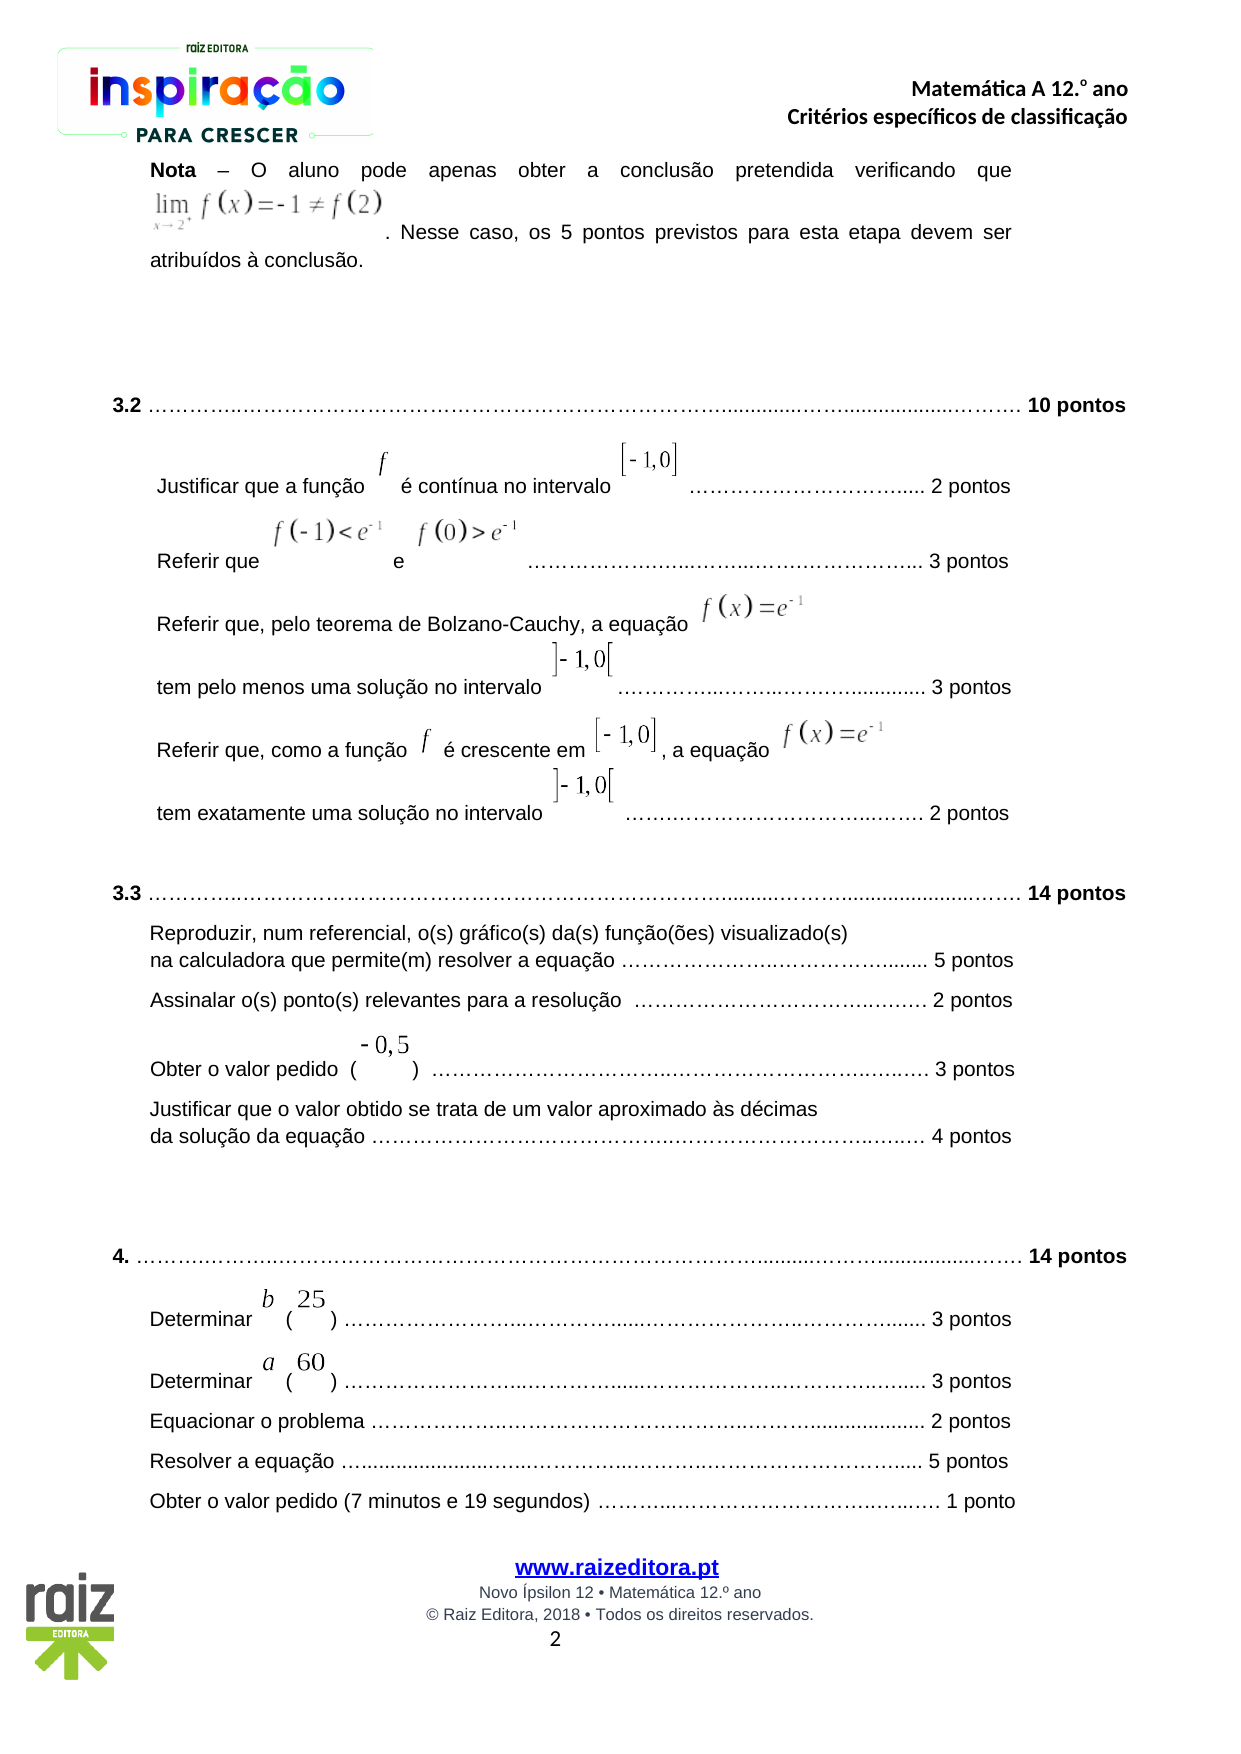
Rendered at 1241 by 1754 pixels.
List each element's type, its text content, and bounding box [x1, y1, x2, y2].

list Reproduzir, num referencial, o(s) gráfico(s) da(s) função(ões) visualizado(s) [149, 921, 1028, 944]
text 3.3 …………..……………………………………………………………..........……….......................……. 14 pontos [112, 881, 1128, 904]
list Determinar () ……………………...…………......…………………..…………....... 3 pontos [149, 1284, 1042, 1331]
list Equacionar o problema ………………..……………………………..……….................... 2 pontos [149, 1409, 1042, 1433]
list Referir que, pelo teorema de Bolzano-Cauchy, a equação [156, 589, 1013, 636]
list Referir que, como a função é crescente em , a equação [156, 715, 1013, 762]
list Justificar que o valor obtido se trata de um valor aproximado às décimas [149, 1096, 1028, 1120]
list Determinar () ……………………...…………......………………..…………..…..... 3 pontos [149, 1347, 1042, 1393]
list Obter o valor pedido () ……………………………..………………………..…..…. 3 pontos [150, 1028, 1028, 1080]
list Obter o valor pedido (7 minutos e 19 segundos) ………...………………………..…...…. 1 ponto [149, 1489, 1042, 1513]
text 3.2 …………..……………………………………………………………..............……...................………. 10 pontos [112, 393, 1128, 417]
list tem pelo menos uma solução no intervalo .…………...……...…….…............. 3 pontos [157, 639, 1013, 699]
picture [57, 42, 373, 143]
picture [26, 1572, 114, 1680]
list Referir que e ……………….…...……...…….……………... 3 pontos [157, 513, 1013, 573]
text Justificar que a função é contínua no intervalo …………………………..... 2 pontos [157, 441, 1013, 497]
list Resolver a equação ….......................…...…………...………..………………………..... 5 pontos [149, 1449, 1042, 1473]
list tem exatamente uma solução no intervalo …….………………………...……. 2 pontos [157, 765, 1013, 824]
list Nota – O aluno pode apenas obter a conclusão pretendida verificando que . Nesse caso, os 5 pontos previstos para esta etapa devem ser atribuídos à conclusão. [150, 158, 1013, 272]
list na calculadora que permite(m) resolver a equação …………………..……………........ 5 pontos [150, 948, 1028, 972]
text 4. ……….………..……………………………………………………………..........……….................……. 14 pontos [112, 1244, 1128, 1268]
list da solução da equação ……………………………………..………………………..…..… 4 pontos [150, 1124, 1028, 1148]
list Assinalar o(s) ponto(s) relevantes para a resolução ……………………………..….…. 2 pontos [150, 988, 1028, 1012]
